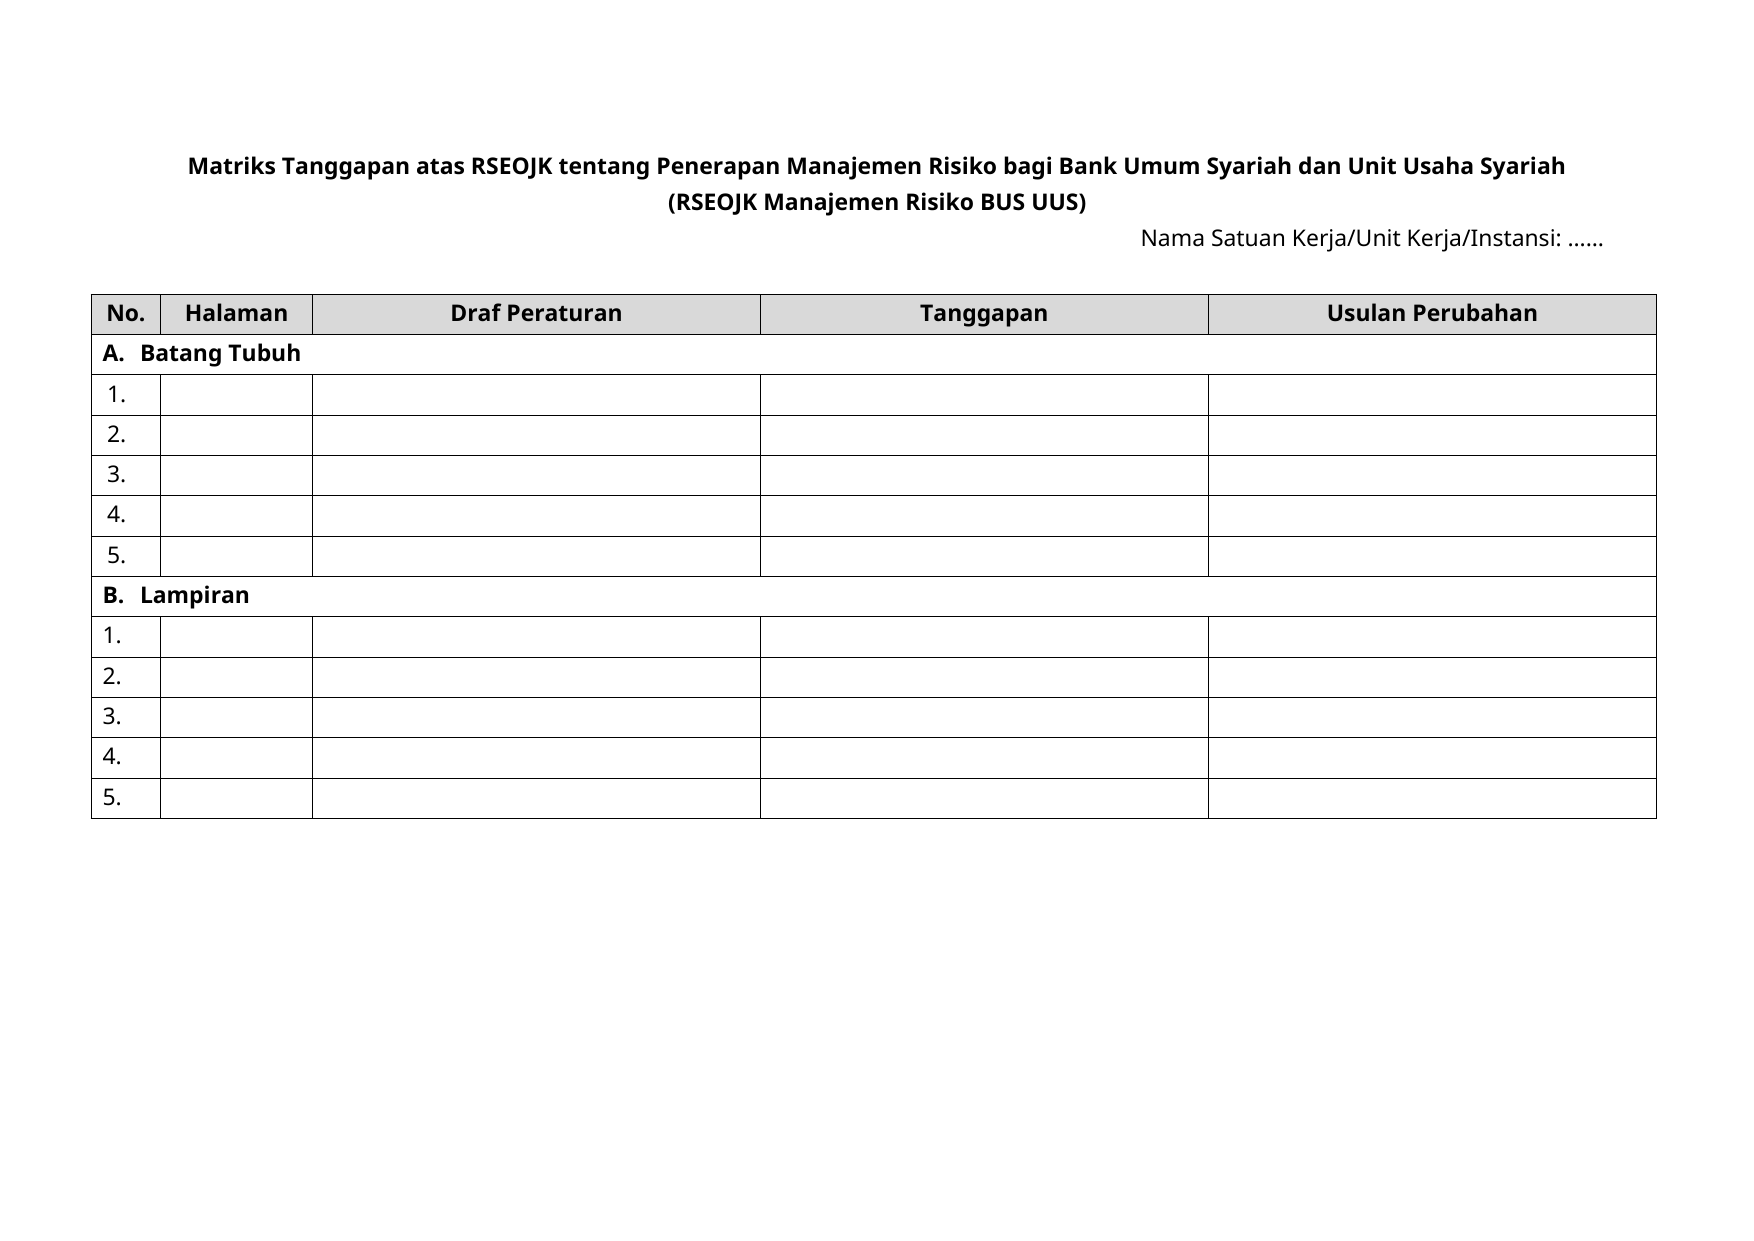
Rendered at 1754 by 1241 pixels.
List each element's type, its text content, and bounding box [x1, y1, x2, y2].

table_cell [761, 779, 1208, 818]
table_cell [1209, 779, 1656, 818]
table_cell [92, 738, 160, 777]
table_cell [761, 375, 1208, 415]
table_cell [161, 779, 312, 818]
table_cell [761, 658, 1208, 697]
table_cell [92, 658, 160, 697]
table_cell [161, 375, 312, 415]
table_cell [313, 416, 760, 455]
table_cell [313, 537, 760, 576]
table_cell [1209, 617, 1656, 657]
table_cell [1209, 456, 1656, 495]
text Matriks Tanggapan atas RSEOJK tentang Penerapan Manajemen Risiko bagi Bank Umum Syariah dan Unit Usaha Syariah [150, 150, 1604, 181]
table_cell [313, 738, 760, 777]
table_cell [313, 698, 760, 737]
table_cell [761, 416, 1208, 455]
table_cell [92, 617, 160, 657]
table_cell [313, 779, 760, 818]
table_cell [161, 456, 312, 495]
table_cell [1209, 416, 1656, 455]
table_cell [313, 658, 760, 697]
table_cell [161, 658, 312, 697]
table_cell [92, 779, 160, 818]
table_cell [761, 456, 1208, 495]
table_cell [161, 617, 312, 657]
table_cell Batang Tubuh [92, 335, 1656, 374]
table_cell [161, 698, 312, 737]
table_cell [313, 617, 760, 657]
text Nama Satuan Kerja/Unit Kerja/Instansi: …… [150, 222, 1604, 253]
table_cell [313, 496, 760, 536]
table_cell [92, 698, 160, 737]
table_cell [1209, 658, 1656, 697]
table_cell Lampiran [92, 577, 1656, 616]
table_cell [1209, 496, 1656, 536]
table_cell [92, 375, 160, 415]
table_cell [92, 537, 160, 576]
table_cell [92, 456, 160, 495]
table_cell [313, 375, 760, 415]
table_cell [161, 537, 312, 576]
table_cell [161, 738, 312, 777]
text (RSEOJK Manajemen Risiko BUS UUS) [150, 186, 1604, 217]
table_cell [1209, 738, 1656, 777]
table_cell [761, 537, 1208, 576]
table_header Draf Peraturan [313, 295, 760, 334]
table_cell [1209, 537, 1656, 576]
table_cell [1209, 375, 1656, 415]
table_header Tanggapan [761, 295, 1208, 334]
table_cell [161, 496, 312, 536]
table_header Usulan Perubahan [1209, 295, 1656, 334]
table_cell [92, 416, 160, 455]
table_cell [92, 496, 160, 536]
table_cell [761, 738, 1208, 777]
table_cell [313, 456, 760, 495]
table_cell [161, 416, 312, 455]
table_cell [761, 496, 1208, 536]
table_cell [1209, 698, 1656, 737]
table_header Halaman [161, 295, 312, 334]
table_cell [761, 617, 1208, 657]
table_cell [761, 698, 1208, 737]
table_header No. [92, 295, 160, 334]
